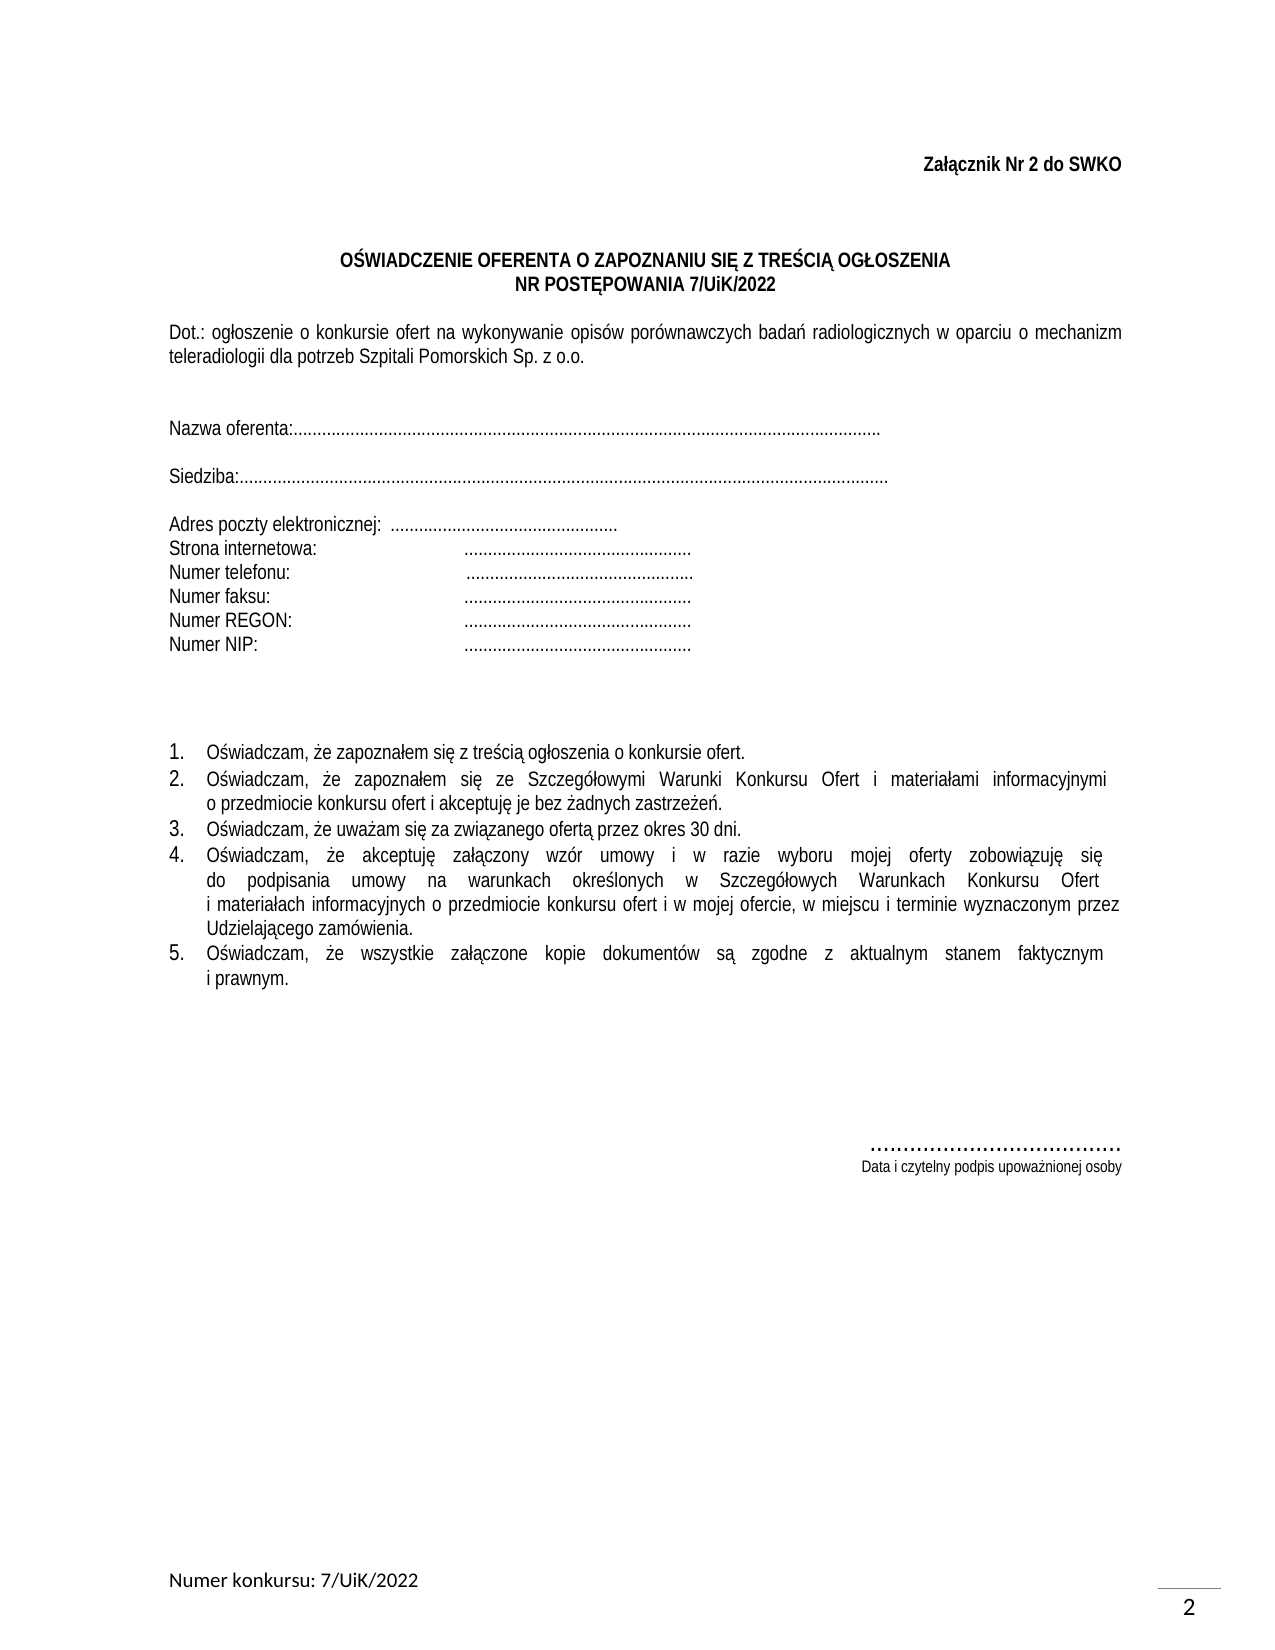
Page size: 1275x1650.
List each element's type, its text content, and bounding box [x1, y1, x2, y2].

text Data i czytelny podpis upoważnionej osoby [169, 1157, 1122, 1176]
text OŚWIADCZENIE OFERENTA O ZAPOZNANIU SIĘ Z TREŚCIĄ OGŁOSZENIA [169, 248, 1122, 272]
list Oświadczam, że akceptuję załączony wzór umowy i w razie wyboru mojej oferty zobowiązuję się do podpisania umowy na warunkach określonych w Szczegółowych Warunkach Konkursu Ofert i materiałach informacyjnych o przedmiocie konkursu ofert i w mojej ofercie, w miejscu i terminie wyznaczonym przez Udzielającego zamówienia. [169, 841, 1122, 939]
text Numer REGON: ................................................ [169, 608, 1122, 632]
text Załącznik Nr 2 do SWKO [833, 152, 1122, 176]
list Oświadczam, że zapoznałem się ze Szczegółowymi Warunki Konkursu Ofert i materiałami informacyjnymi o przedmiocie konkursu ofert i akceptuję je bez żadnych zastrzeżeń. [169, 764, 1122, 815]
list Oświadczam, że wszystkie załączone kopie dokumentów są zgodne z aktualnym stanem faktycznym i prawnym. [169, 939, 1122, 990]
text Adres poczty elektronicznej: ................................................ [169, 512, 1122, 536]
text Strona internetowa: ................................................ [169, 536, 1122, 560]
list Oświadczam, że zapoznałem się z treścią ogłoszenia o konkursie ofert. [169, 738, 1122, 764]
text Dot.: ogłoszenie o konkursie ofert na wykonywanie opisów porównawczych badań radiologicznych w oparciu o mechanizm teleradiologii dla potrzeb Szpitali Pomorskich Sp. z o.o. [169, 320, 1122, 368]
text NR POSTĘPOWANIA 7/UiK/2022 [169, 272, 1122, 296]
list Oświadczam, że uważam się za związanego ofertą przez okres 30 dni. [169, 815, 1122, 841]
text Numer faksu: ................................................ [169, 584, 1122, 608]
text ...................................... [169, 1124, 1122, 1157]
text Numer telefonu: ................................................ [169, 560, 1122, 584]
text Nazwa oferenta:............................................................................................................................ [169, 416, 1122, 440]
text Numer NIP: ................................................ [169, 632, 1122, 656]
text Siedziba:......................................................................................................................................... [169, 464, 1122, 488]
